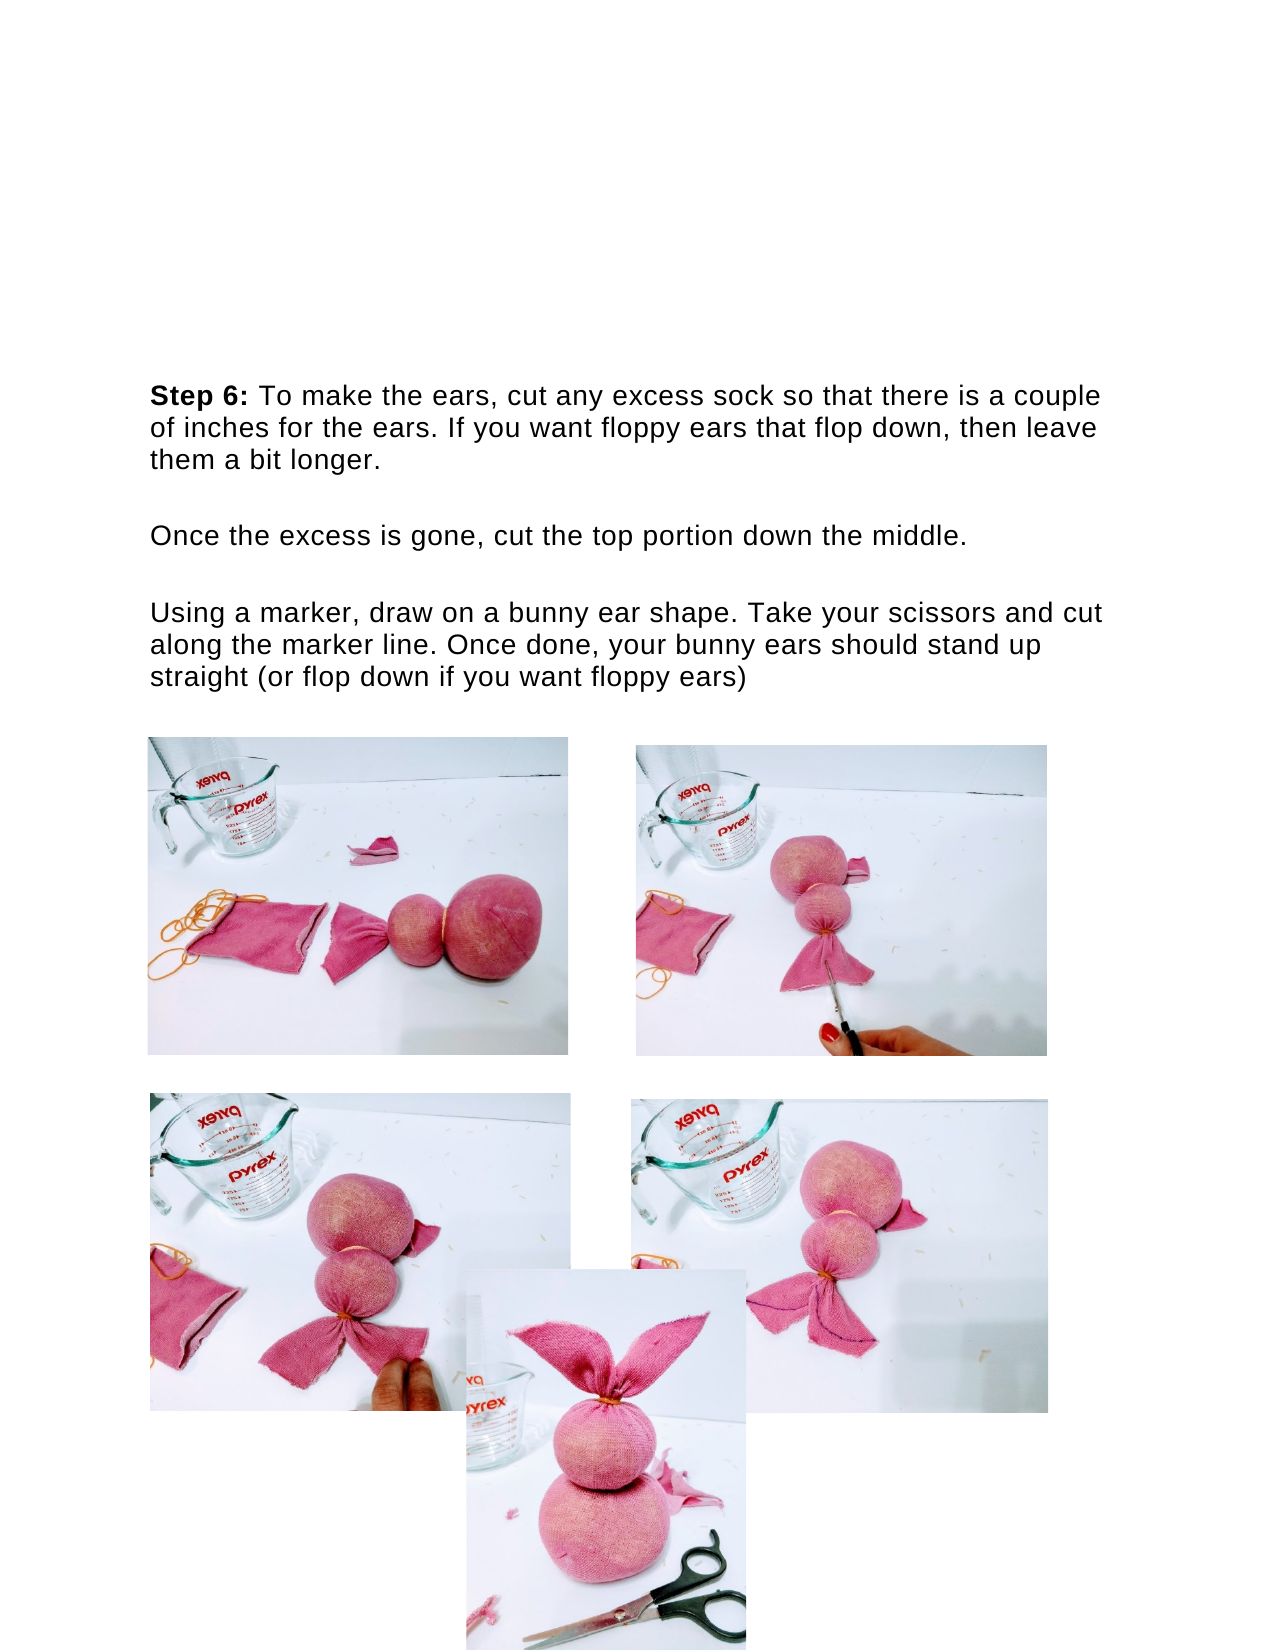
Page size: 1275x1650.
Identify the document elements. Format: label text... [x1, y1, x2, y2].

text Once the excess is gone, cut the top portion down the middle. [150, 519, 1125, 552]
picture [146, 737, 568, 1053]
picture [148, 1093, 1048, 1648]
text Using a marker, draw on a bunny ear shape. Take your scissors and cut along the marker line. Once done, your bunny ears should stand up straight (or flop down if you want floppy ears) [150, 596, 1125, 693]
picture [634, 745, 1047, 1055]
text Step 6: To make the ears, cut any excess sock so that there is a couple of inches for the ears. If you want floppy ears that flop down, then leave them a bit longer. [150, 378, 1125, 476]
